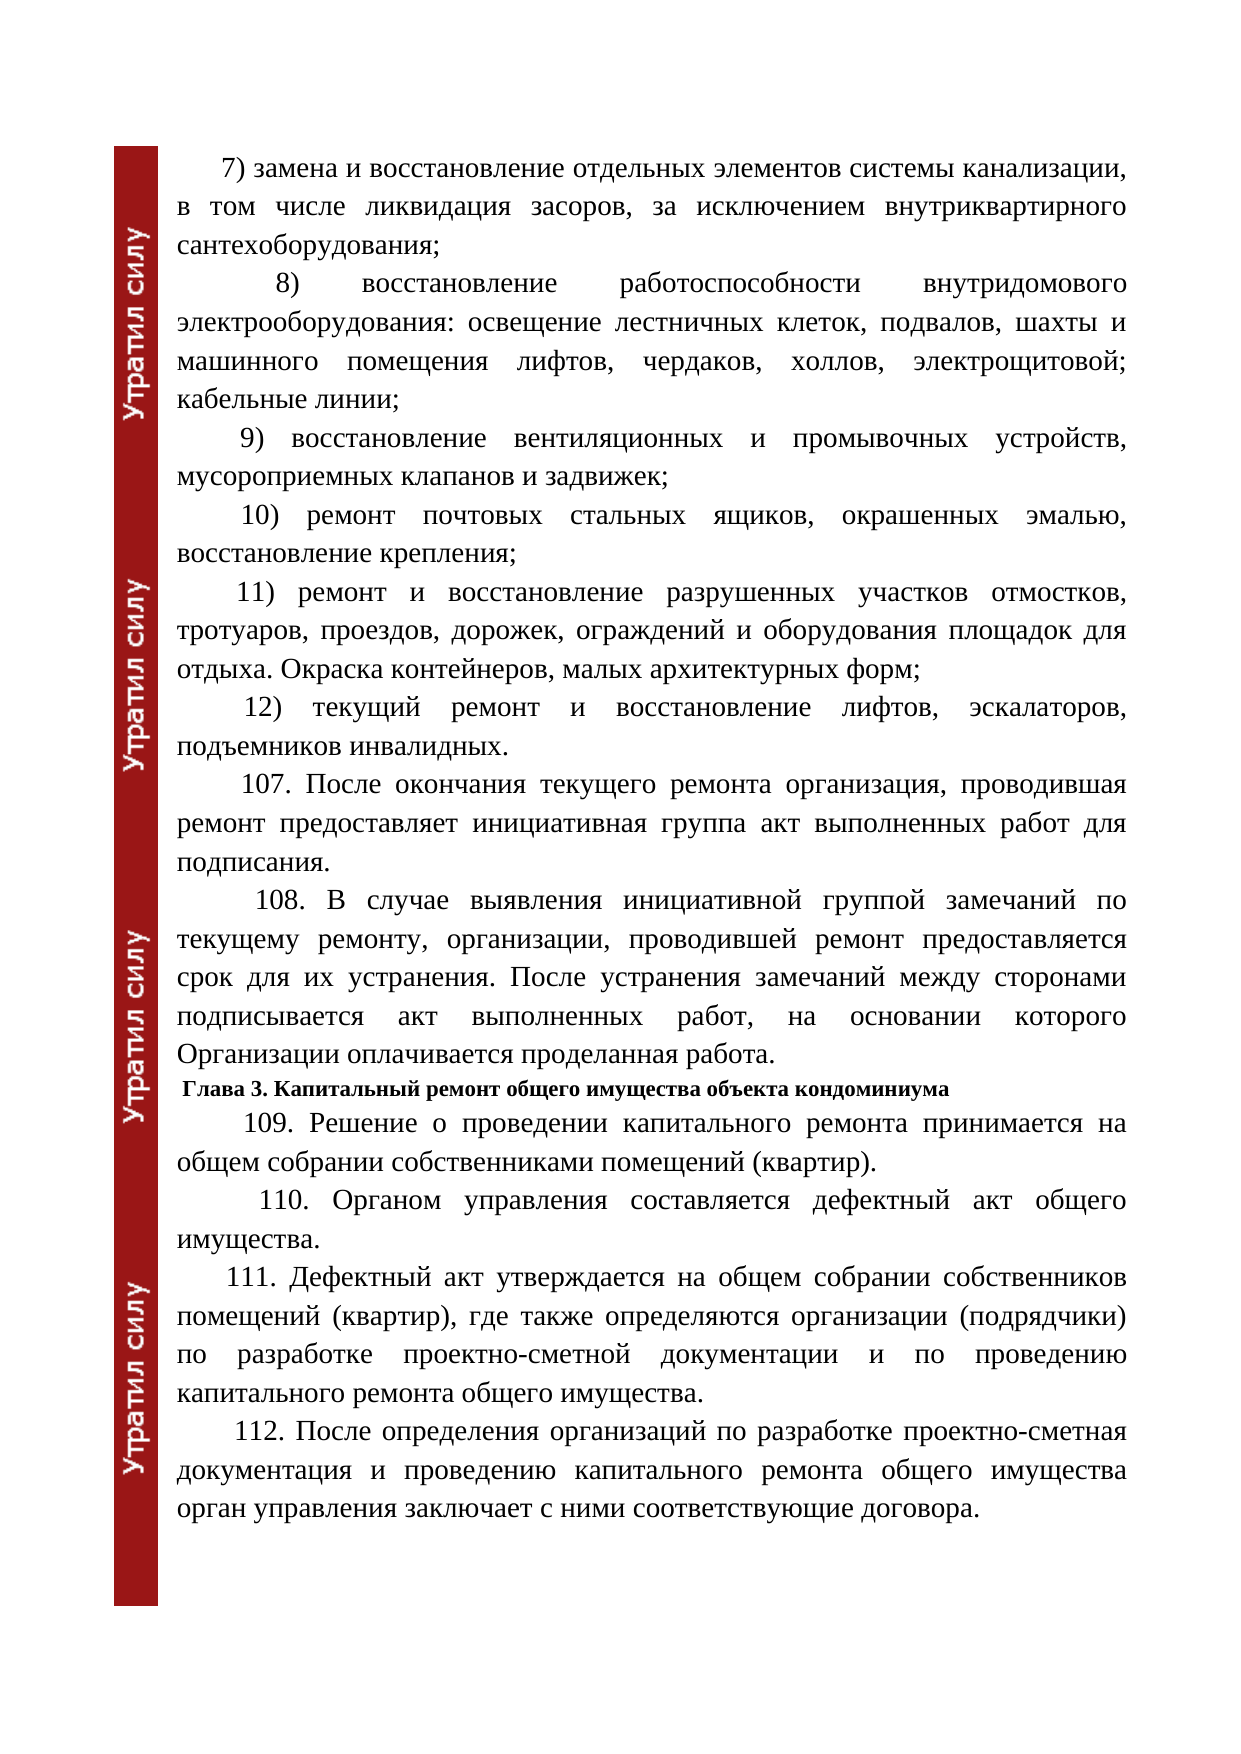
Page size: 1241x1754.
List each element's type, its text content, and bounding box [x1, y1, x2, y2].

text 11) ремонт и восстановление разрушенных участков отмостков, тротуаров, проездов, дорожек, ограждений и оборудования площадок для отдыха. Окраска контейнеров, малых архитектурных форм; [112, 574, 1128, 684]
picture [114, 1101, 158, 1105]
picture [114, 261, 158, 266]
text 110. Органом управления составляется дефектный акт общего имущества. [112, 1182, 1128, 1254]
picture [114, 1408, 158, 1413]
picture [114, 569, 158, 574]
picture [114, 1177, 158, 1182]
picture [114, 877, 158, 882]
picture [114, 415, 158, 420]
text 109. Решение о проведении капитального ремонта принимается на общем собрании собственниками помещений (квартир). [112, 1105, 1128, 1177]
picture [114, 762, 158, 767]
picture [114, 492, 158, 497]
text 108. В случае выявления инициативной группой замечаний по текущему ремонту, организации, проводившей ремонт предоставляется срок для их устранения. После устранения замечаний между сторонами подписывается акт выполненных работ, на основании которого Организации оплачивается проделанная работа. [112, 882, 1128, 1070]
text 112. После определения организаций по разработке проектно-сметная документация и проведению капитального ремонта общего имущества орган управления заключает с ними соответствующие договора. [112, 1413, 1128, 1524]
picture [114, 146, 158, 150]
text 9) восстановление вентиляционных и промывочных устройств, мусороприемных клапанов и задвижек; [112, 420, 1128, 492]
text 8) восстановление работоспособности внутридомового электрооборудования: освещение лестничных клеток, подвалов, шахты и машинного помещения лифтов, чердаков, холлов, электрощитовой; кабельные линии; [112, 266, 1128, 415]
text 107. После окончания текущего ремонта организация, проводившая ремонт предоставляет инициативная группа акт выполненных работ для подписания. [112, 767, 1128, 877]
text 111. Дефектный акт утверждается на общем собрании собственников помещений (квартир), где также определяются организации (подрядчики) по разработке проектно-сметной документации и по проведению капитального ремонта общего имущества. [112, 1259, 1128, 1408]
text Глава 3. Капитальный ремонт общего имущества объекта кондоминиума [112, 1075, 1128, 1101]
text 10) ремонт почтовых стальных ящиков, окрашенных эмалью, восстановление крепления; [112, 497, 1128, 569]
picture [114, 684, 158, 689]
picture [114, 1524, 158, 1606]
picture [114, 1254, 158, 1259]
text 12) текущий ремонт и восстановление лифтов, эскалаторов, подъемников инвалидных. [112, 689, 1128, 762]
text 7) замена и восстановление отдельных элементов системы канализации, в том числе ликвидация засоров, за исключением внутриквартирного сантехоборудования; [112, 150, 1128, 261]
picture [114, 1070, 158, 1075]
